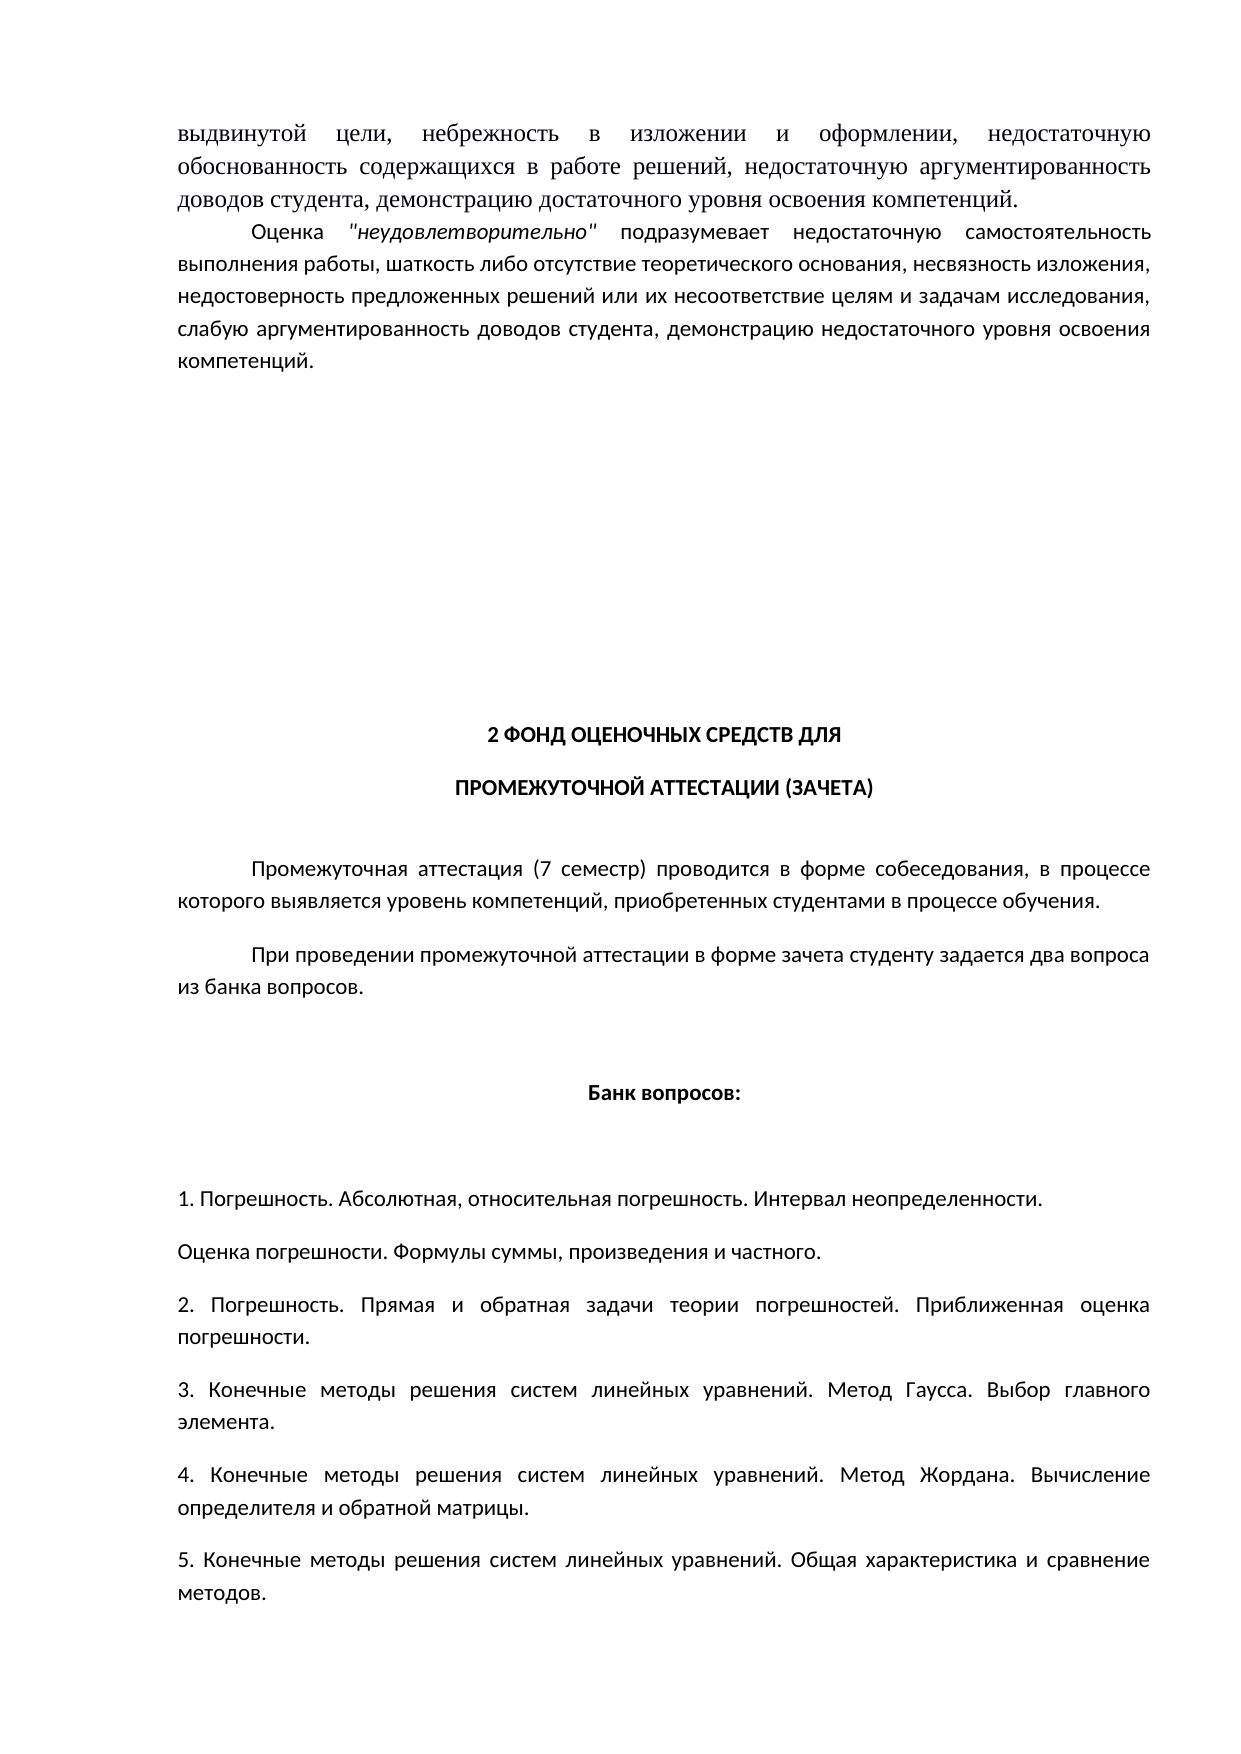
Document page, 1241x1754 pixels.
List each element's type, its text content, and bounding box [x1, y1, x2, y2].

text При проведении промежуточной аттестации в форме зачета студенту задается два вопроса из банка вопросов. [177, 940, 1152, 1000]
text Оценка "неудовлетворительно" подразумевает недостаточную самостоятельность выполнения работы, шаткость либо отсутствие теоретического основания, несвязность изложения, недостоверность предложенных решений или их несоответствие целям и задачам исследования, слабую аргументированность доводов студента, демонстрацию недостаточного уровня освоения компетенций. [177, 217, 1152, 374]
text Промежуточная аттестация (7 семестр) проводится в форме собеседования, в процессе которого выявляется уровень компетенций, приобретенных студентами в процессе обучения. [177, 854, 1152, 915]
text Оценка погрешности. Формулы суммы, произведения и частного. [177, 1237, 1152, 1265]
text 2 ФОНД ОЦЕНОЧНЫХ СРЕДСТВ ДЛЯ [177, 720, 1152, 748]
text ПРОМЕЖУТОЧНОЙ АТТЕСТАЦИИ (ЗАЧЕТА) [177, 773, 1152, 801]
text Банк вопросов: [177, 1078, 1152, 1106]
text 2. Погрешность. Прямая и обратная задачи теории погрешностей. Приближенная оценка погрешности. [177, 1290, 1152, 1350]
text 4. Конечные методы решения систем линейных уравнений. Метод Жордана. Вычисление определителя и обратной матрицы. [177, 1460, 1152, 1521]
text 5. Конечные методы решения систем линейных уравнений. Общая характеристика и сравнение методов. [177, 1546, 1152, 1606]
text 1. Погрешность. Абсолютная, относительная погрешность. Интервал неопределенности. [177, 1184, 1152, 1212]
text 3. Конечные методы решения систем линейных уравнений. Метод Гаусса. Выбор главного элемента. [177, 1375, 1152, 1435]
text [177, 118, 1152, 213]
